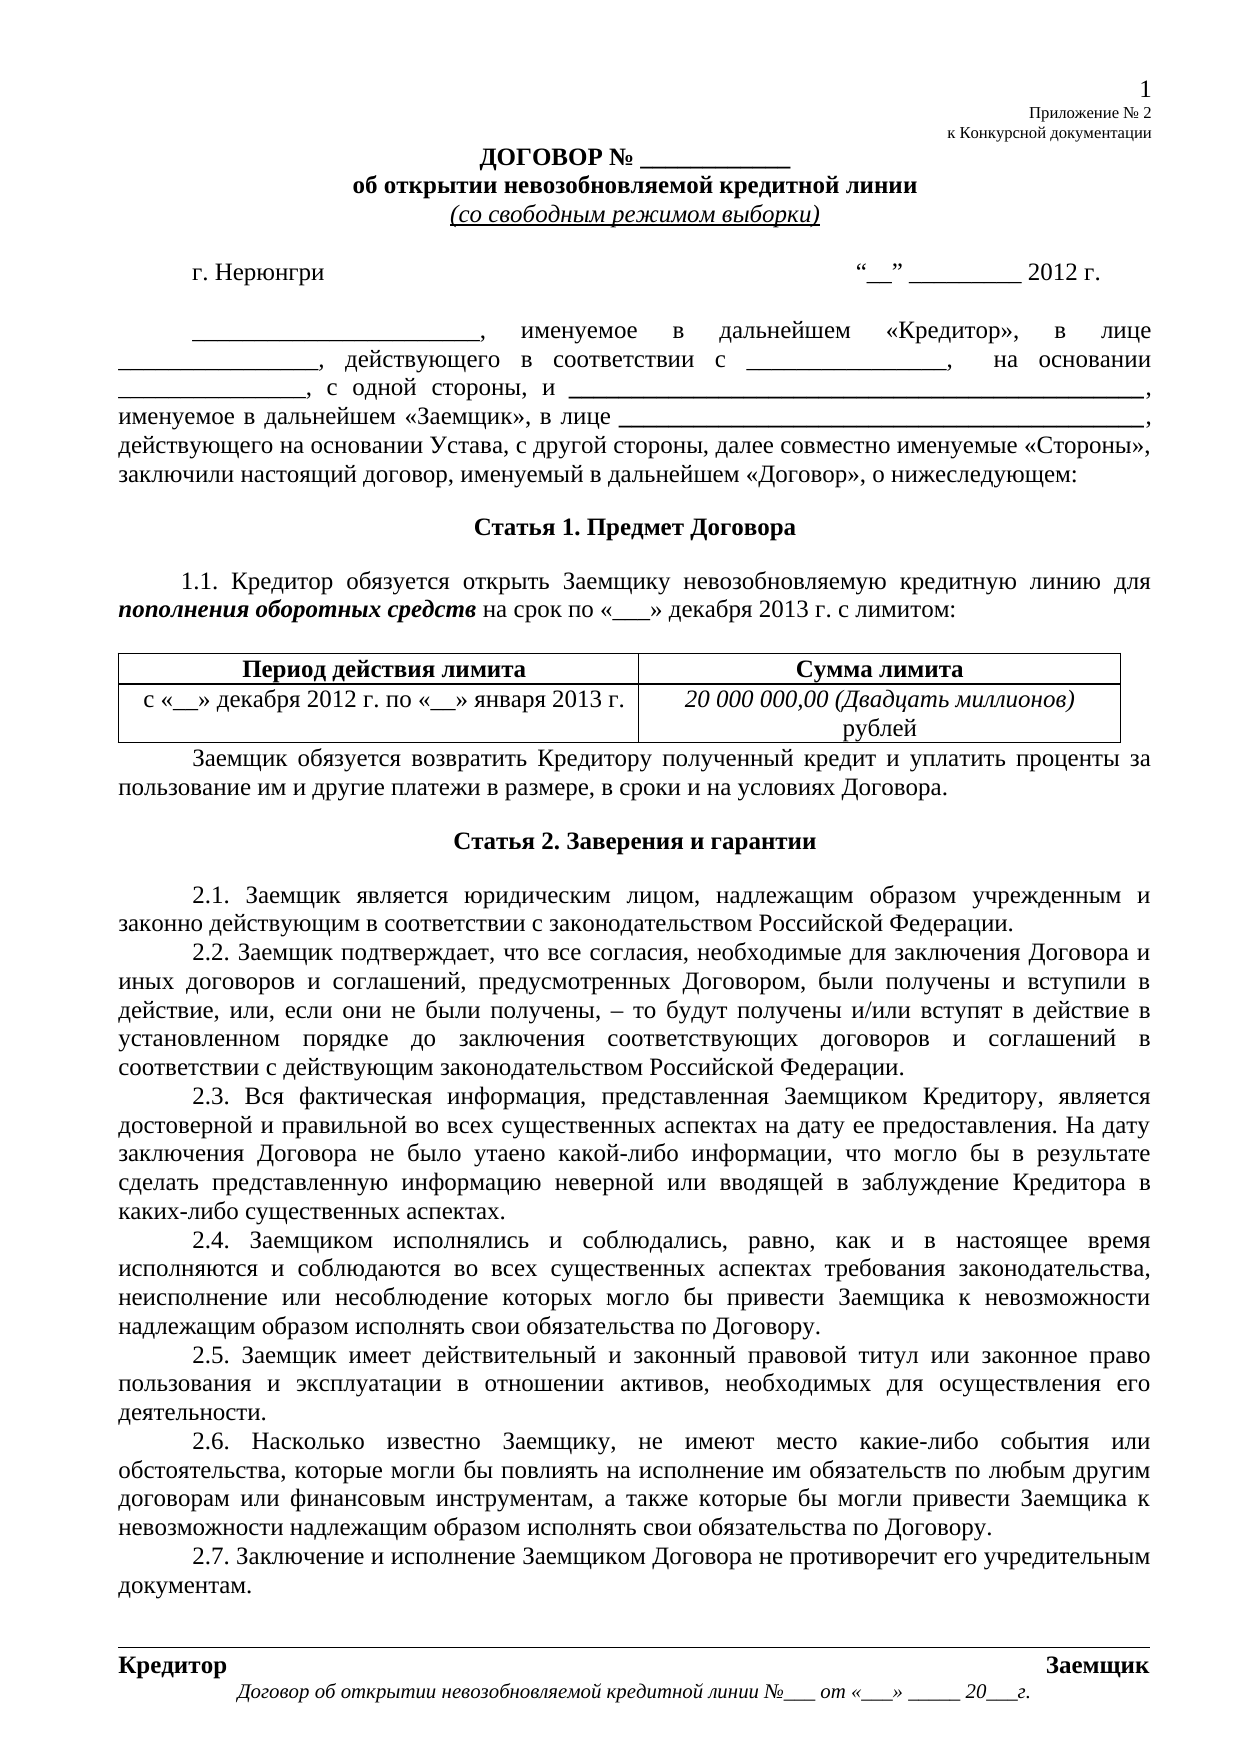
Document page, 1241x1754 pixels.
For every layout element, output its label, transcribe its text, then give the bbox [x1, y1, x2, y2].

table_cell 20 000 000,00 (Двадцать миллионов) рублей [639, 685, 1120, 742]
text 2.6. Насколько известно Заемщику, не имеют место какие-либо события или обстоятельства, которые могли бы повлиять на исполнение им обязательств по любым другим договорам или финансовым инструментам, а также которые бы могли привести Заемщика к невозможности надлежащим образом исполнять свои обязательства по Договору. [118, 1426, 1152, 1541]
title Приложение № 2 [118, 103, 1152, 122]
text (со свободным режимом выборки) [118, 199, 1152, 228]
text г. Нерюнгри “__” _________ 2012 г. [118, 257, 1152, 286]
table_header Период действия лимита [119, 654, 638, 683]
text 2.4. Заемщиком исполнялись и соблюдались, равно, как и в настоящее время исполняются и соблюдаются во всех существенных аспектах требования законодательства, неисполнение или несоблюдение которых могло бы привести Заемщика к невозможности надлежащим образом исполнять свои обязательства по Договору. [118, 1225, 1152, 1340]
title об открытии невозобновляемой кредитной линии [118, 170, 1152, 199]
text 1.1. Кредитор обязуется открыть Заемщику невозобновляемую кредитную линию для пополнения оборотных средств на срок по «___» декабря 2013 г. с лимитом: [118, 566, 1152, 624]
subtitle Статья 2. Заверения и гарантии [118, 826, 1152, 855]
text 2.1. Заемщик является юридическим лицом, надлежащим образом учрежденным и законно действующим в соответствии с законодательством Российской Федерации. [118, 880, 1152, 937]
title ДОГОВОР № ____________ [118, 142, 1152, 170]
table_header Сумма лимита [639, 654, 1120, 683]
text 2.5. Заемщик имеет действительный и законный правовой титул или законное право пользования и эксплуатации в отношении активов, необходимых для осуществления его деятельности. [118, 1340, 1152, 1426]
table_cell с «__» декабря 2012 г. по «__» января 2013 г. [119, 685, 638, 742]
text 2.3. Вся фактическая информация, представленная Заемщиком Кредитору, является достоверной и правильной во всех существенных аспектах на дату ее предоставления. На дату заключения Договора не было утаено какой-либо информации, что могло бы в результате сделать представленную информацию неверной или вводящей в заблуждение Кредитора в каких-либо существенных аспектах. [118, 1081, 1152, 1225]
text Заемщик обязуется возвратить Кредитору полученный кредит и уплатить проценты за пользование им и другие платежи в размере, в сроки и на условиях Договора. [118, 743, 1152, 801]
subtitle Статья 1. Предмет Договора [118, 512, 1152, 541]
text 2.7. Заключение и исполнение Заемщиком Договора не противоречит его учредительным документам. [118, 1541, 1152, 1598]
text _______________________, именуемое в дальнейшем «Кредитор», в лице ________________, действующего в соответствии с ________________, на основании _______________, с одной стороны, и ______________________________________________, именуемое в дальнейшем «Заемщик», в лице __________________________________________, действующего на основании Устава, с другой стороны, далее совместно именуемые «Стороны», заключили настоящий договор, именуемый в дальнейшем «Договор», о нижеследующем: [118, 315, 1152, 487]
text 2.2. Заемщик подтверждает, что все согласия, необходимые для заключения Договора и иных договоров и соглашений, предусмотренных Договором, были получены и вступили в действие, или, если они не были получены, – то будут получены и/или вступят в действие в установленном порядке до заключения соответствующих договоров и соглашений в соответствии с действующим законодательством Российской Федерации. [118, 937, 1152, 1081]
title к Конкурсной документации [118, 122, 1152, 142]
